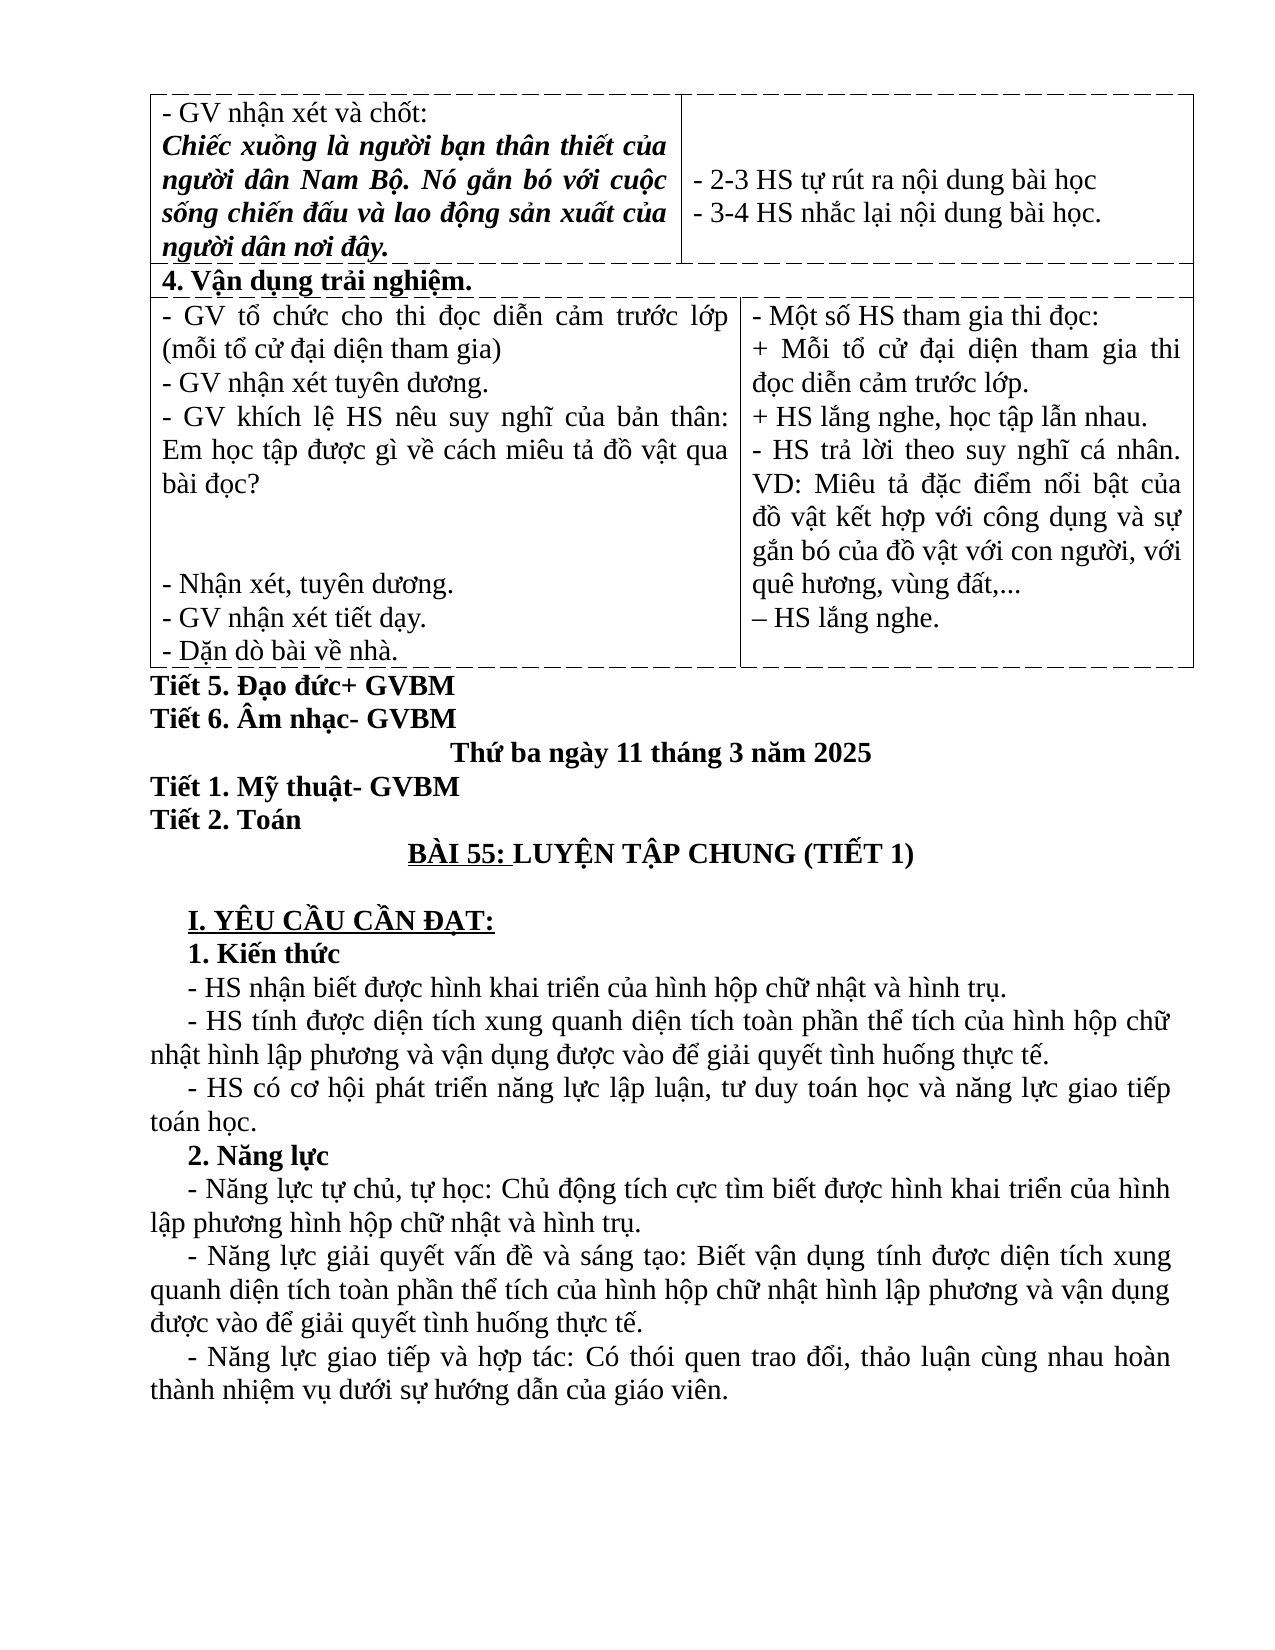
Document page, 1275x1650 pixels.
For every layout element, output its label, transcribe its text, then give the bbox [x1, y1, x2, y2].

text 1. Kiến thức [150, 936, 1172, 970]
text Tiết 5. Đạo đức+ GVBM [150, 668, 1172, 702]
table_cell - GV tổ chức cho thi đọc diễn cảm trước lớp (mỗi tổ cử đại diện tham gia) - GV nhận xét tuyên dương. - GV khích lệ HS nêu suy nghĩ của bản thân: Em học tập được gì về cách miêu tả đồ vật qua bài đọc? - Nhận xét, tuyên dương. - GV nhận xét tiết dạy. - Dặn dò bài về nhà. [151, 297, 740, 667]
text - HS có cơ hội phát triển năng lực lập luận, tư duy toán học và năng lực giao tiếp toán học. [150, 1071, 1172, 1138]
text Tiết 6. Âm nhạc- GVBM [150, 702, 1172, 735]
text - HS nhận biết được hình khai triển của hình hộp chữ nhật và hình trụ. [150, 970, 1172, 1003]
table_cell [682, 94, 1193, 262]
text Tiết 2. Toán [150, 802, 1172, 836]
text - Năng lực giao tiếp và hợp tác: Có thói quen trao đổi, thảo luận cùng nhau hoàn thành nhiệm vụ dưới sự hướng dẫn của giáo viên. [150, 1339, 1172, 1406]
table_cell - Một số HS tham gia thi đọc: + Mỗi tổ cử đại diện tham gia thi đọc diễn cảm trước lớp. + HS lắng nghe, học tập lẫn nhau. - HS trả lời theo suy nghĩ cá nhân. VD: Miêu tả đặc điểm nổi bật của đồ vật kết hợp với công dụng và sự gắn bó của đồ vật với con người, với quê hương, vùng đất,... – HS lắng nghe. [741, 297, 1193, 667]
text 2. Năng lực [150, 1138, 1172, 1171]
text BÀI 55: LUYỆN TẬP CHUNG (TIẾT 1) [150, 836, 1172, 869]
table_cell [151, 94, 681, 262]
text Thứ ba ngày 11 tháng 3 năm 2025 [150, 735, 1172, 769]
text - HS tính được diện tích xung quanh diện tích toàn phần thể tích của hình hộp chữ nhật hình lập phương và vận dụng được vào để giải quyết tình huống thực tế. [150, 1003, 1172, 1071]
text Tiết 1. Mỹ thuật- GVBM [150, 769, 1172, 802]
table_cell 4. Vận dụng trải nghiệm. [151, 263, 1193, 297]
text I. YÊU CẦU CẦN ĐẠT: [150, 903, 1172, 936]
text - Năng lực tự chủ, tự học: Chủ động tích cực tìm biết được hình khai triển của hình lập phương hình hộp chữ nhật và hình trụ. [150, 1171, 1172, 1238]
text - Năng lực giải quyết vấn đề và sáng tạo: Biết vận dụng tính được diện tích xung quanh diện tích toàn phần thể tích của hình hộp chữ nhật hình lập phương và vận dụng được vào để giải quyết tình huống thực tế. [150, 1238, 1172, 1339]
